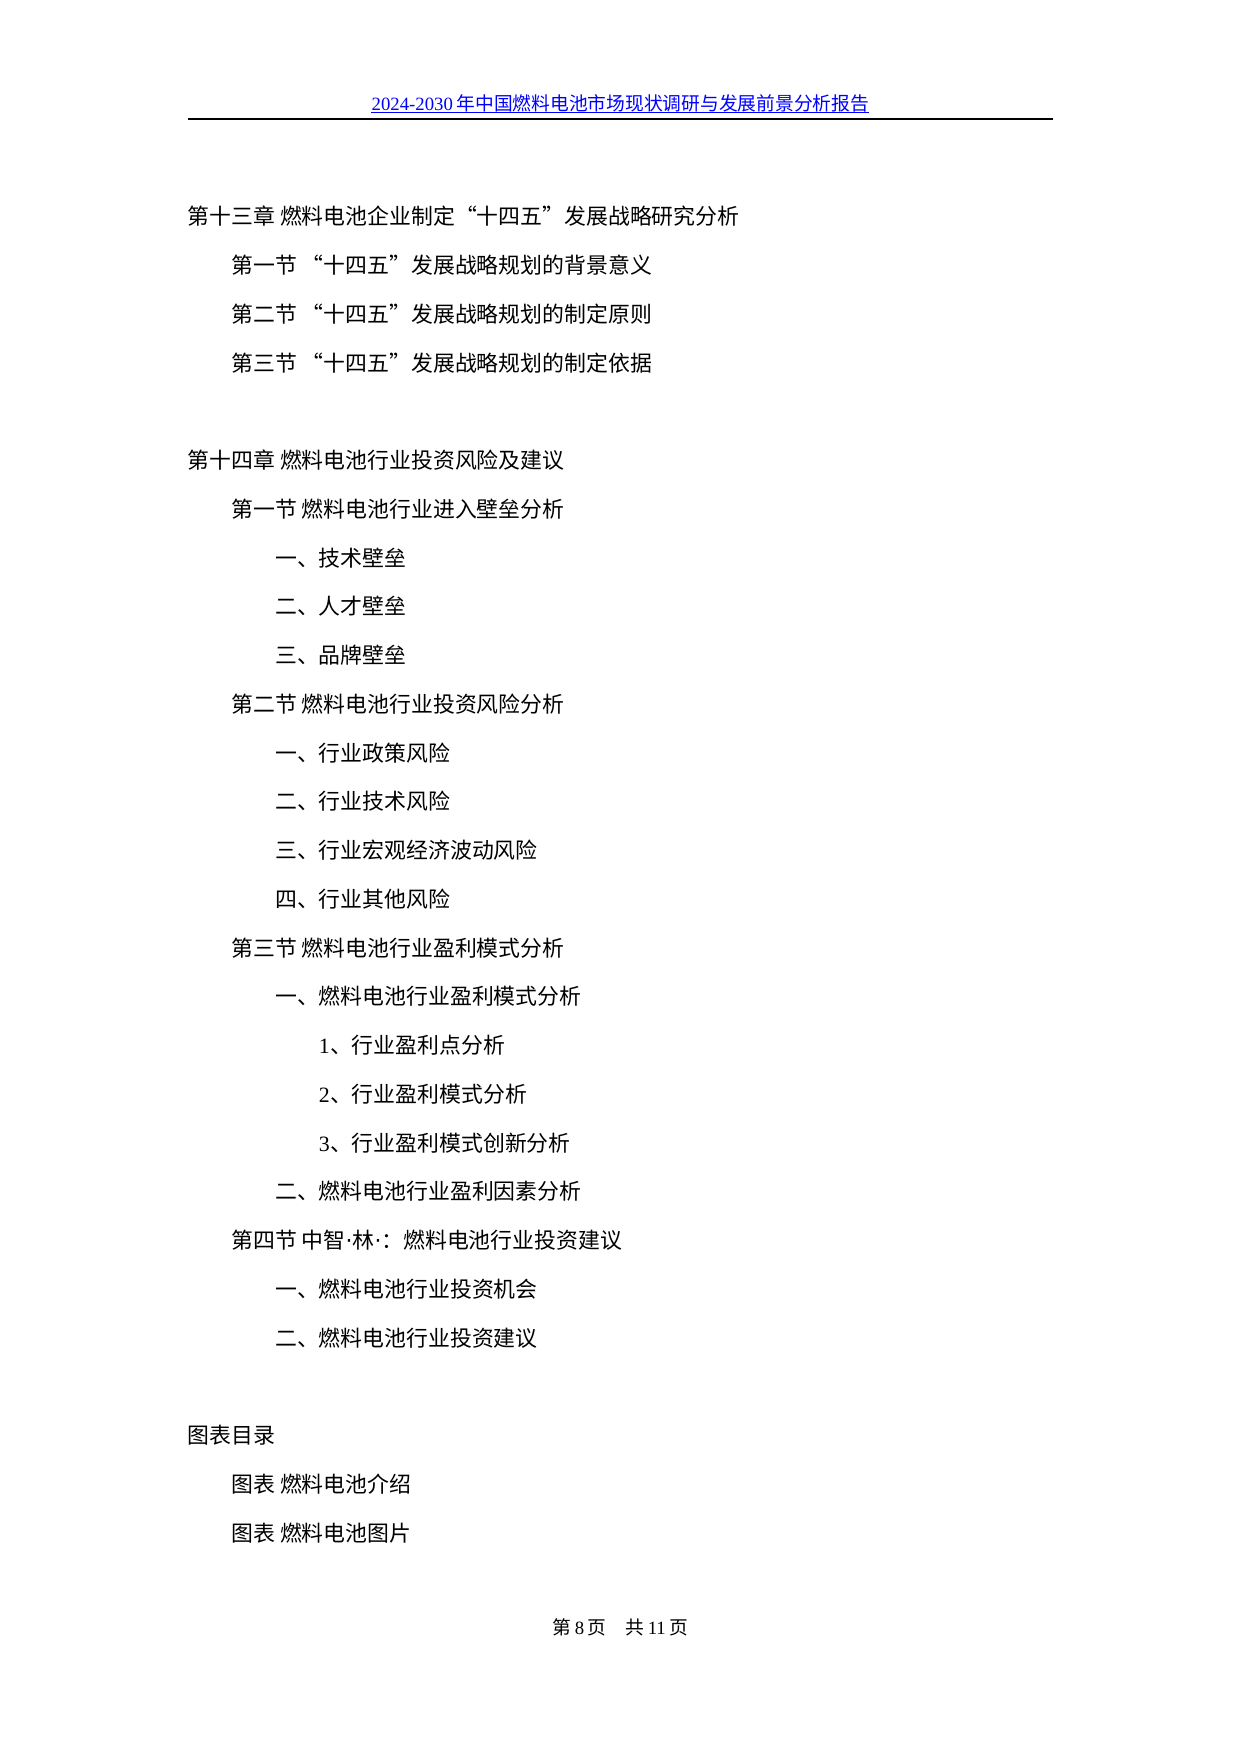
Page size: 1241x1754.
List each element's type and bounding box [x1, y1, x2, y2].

text [187, 150, 1053, 1548]
